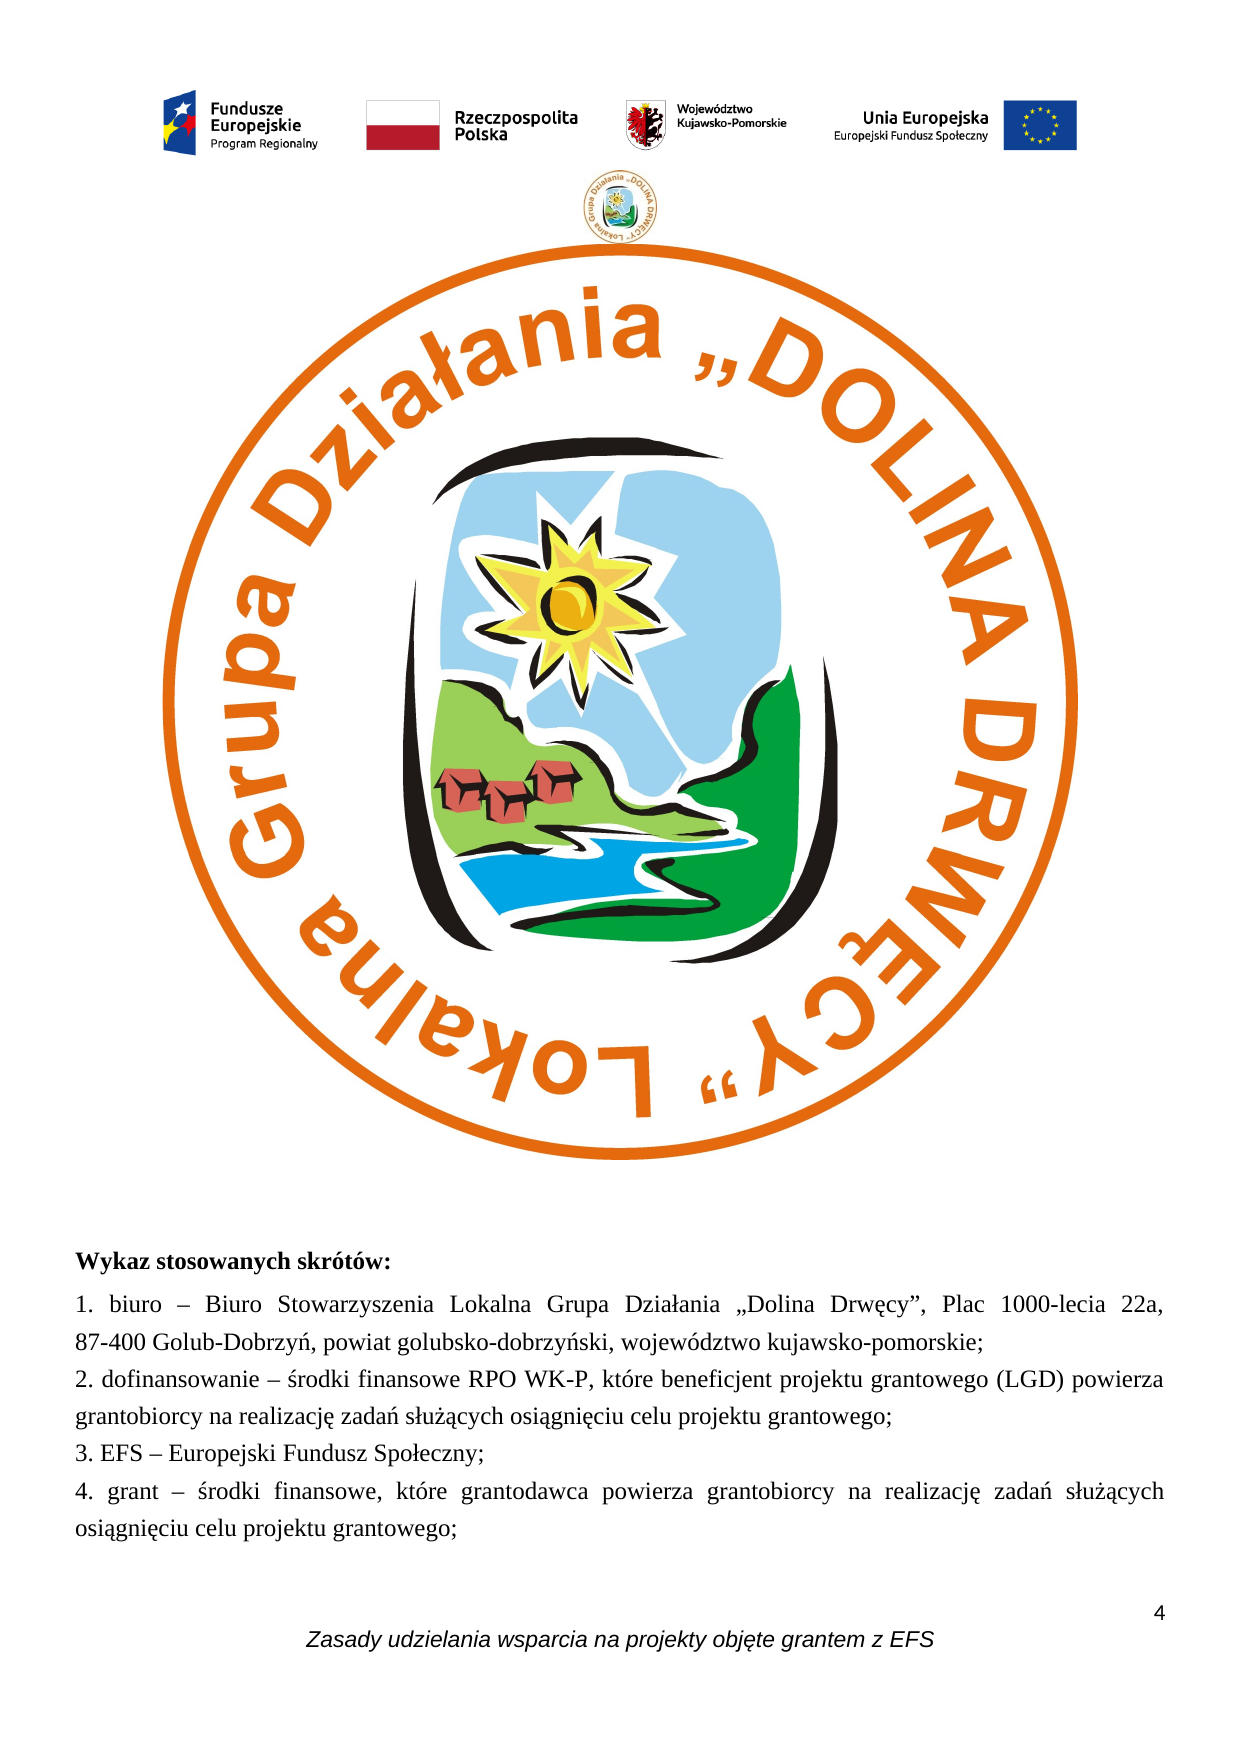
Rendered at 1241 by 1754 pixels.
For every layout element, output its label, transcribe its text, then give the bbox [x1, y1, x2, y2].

text Wykaz stosowanych skrótów: [75, 1246, 1165, 1274]
picture [147, 73, 1093, 1160]
text 4. grant – środki finansowe, które grantodawca powierza grantobiorcy na realizację zadań służących osiągnięciu celu projektu grantowego; [75, 1476, 1165, 1542]
text 1. biuro – Biuro Stowarzyszenia Lokalna Grupa Działania „Dolina Drwęcy”, Plac 1000-lecia 22a, 87-400 Golub-Dobrzyń, powiat golubsko-dobrzyński, województwo kujawsko-pomorskie; [75, 1289, 1165, 1355]
text 2. dofinansowanie – środki finansowe RPO WK-P, które beneficjent projektu grantowego (LGD) powierza grantobiorcy na realizację zadań służących osiągnięciu celu projektu grantowego; [75, 1364, 1165, 1430]
text 3. EFS – Europejski Fundusz Społeczny; [75, 1438, 1165, 1467]
